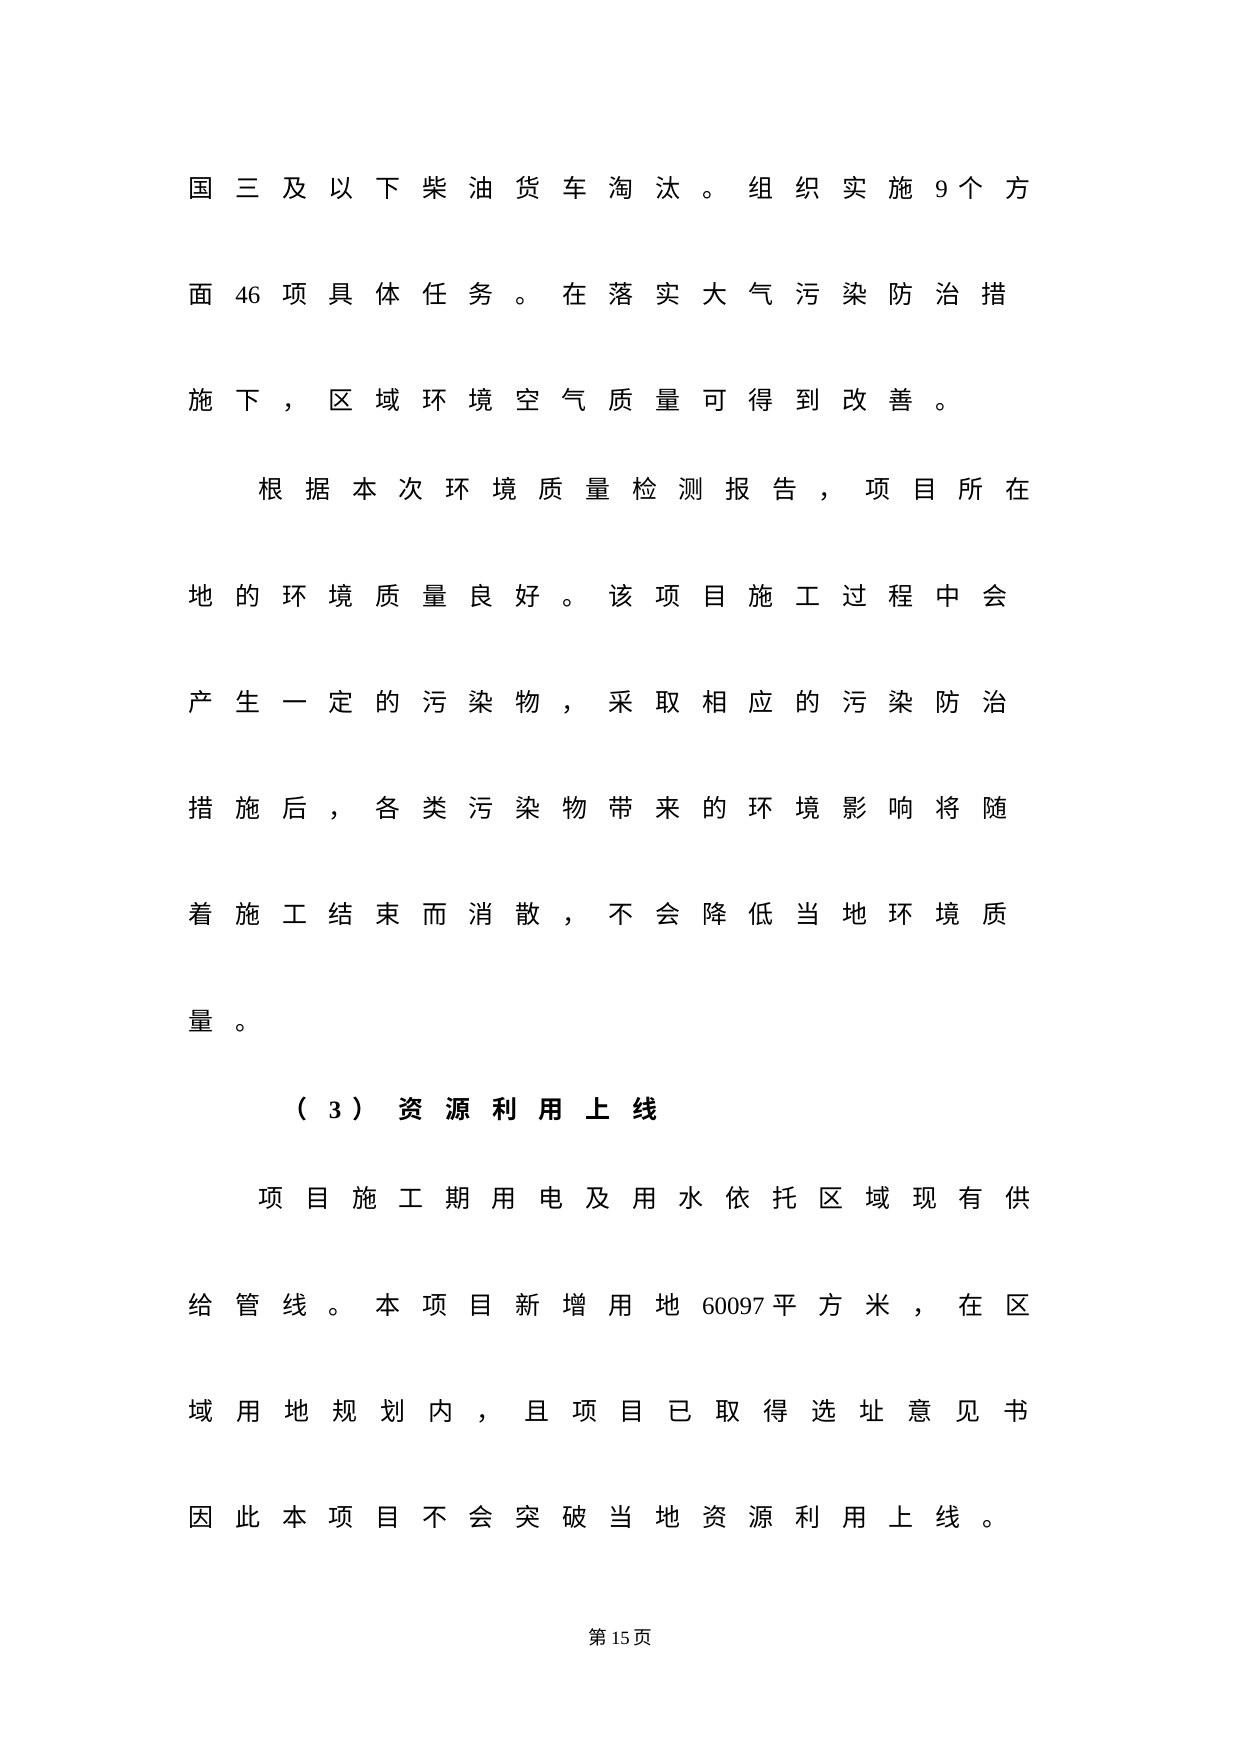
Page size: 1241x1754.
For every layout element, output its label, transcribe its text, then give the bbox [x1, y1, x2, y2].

text 项目施工期用电及用水依托区域现有供给管线。本项目新增用地60097平方米，在区域用地规划内，且项目已取得选址意见书。因此本项目不会突破当地资源利用上线。 [188, 1162, 1052, 1551]
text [188, 151, 1052, 434]
text 根据本次环境质量检测报告，项目所在地的环境质量良好。该项目施工过程中会产生一定的污染物，采取相应的污染防治措施后，各类污染物带来的环境影响将随着施工结束而消散，不会降低当地环境质量。 [188, 452, 1052, 1054]
text （3）资源利用上线 [188, 1073, 1052, 1143]
